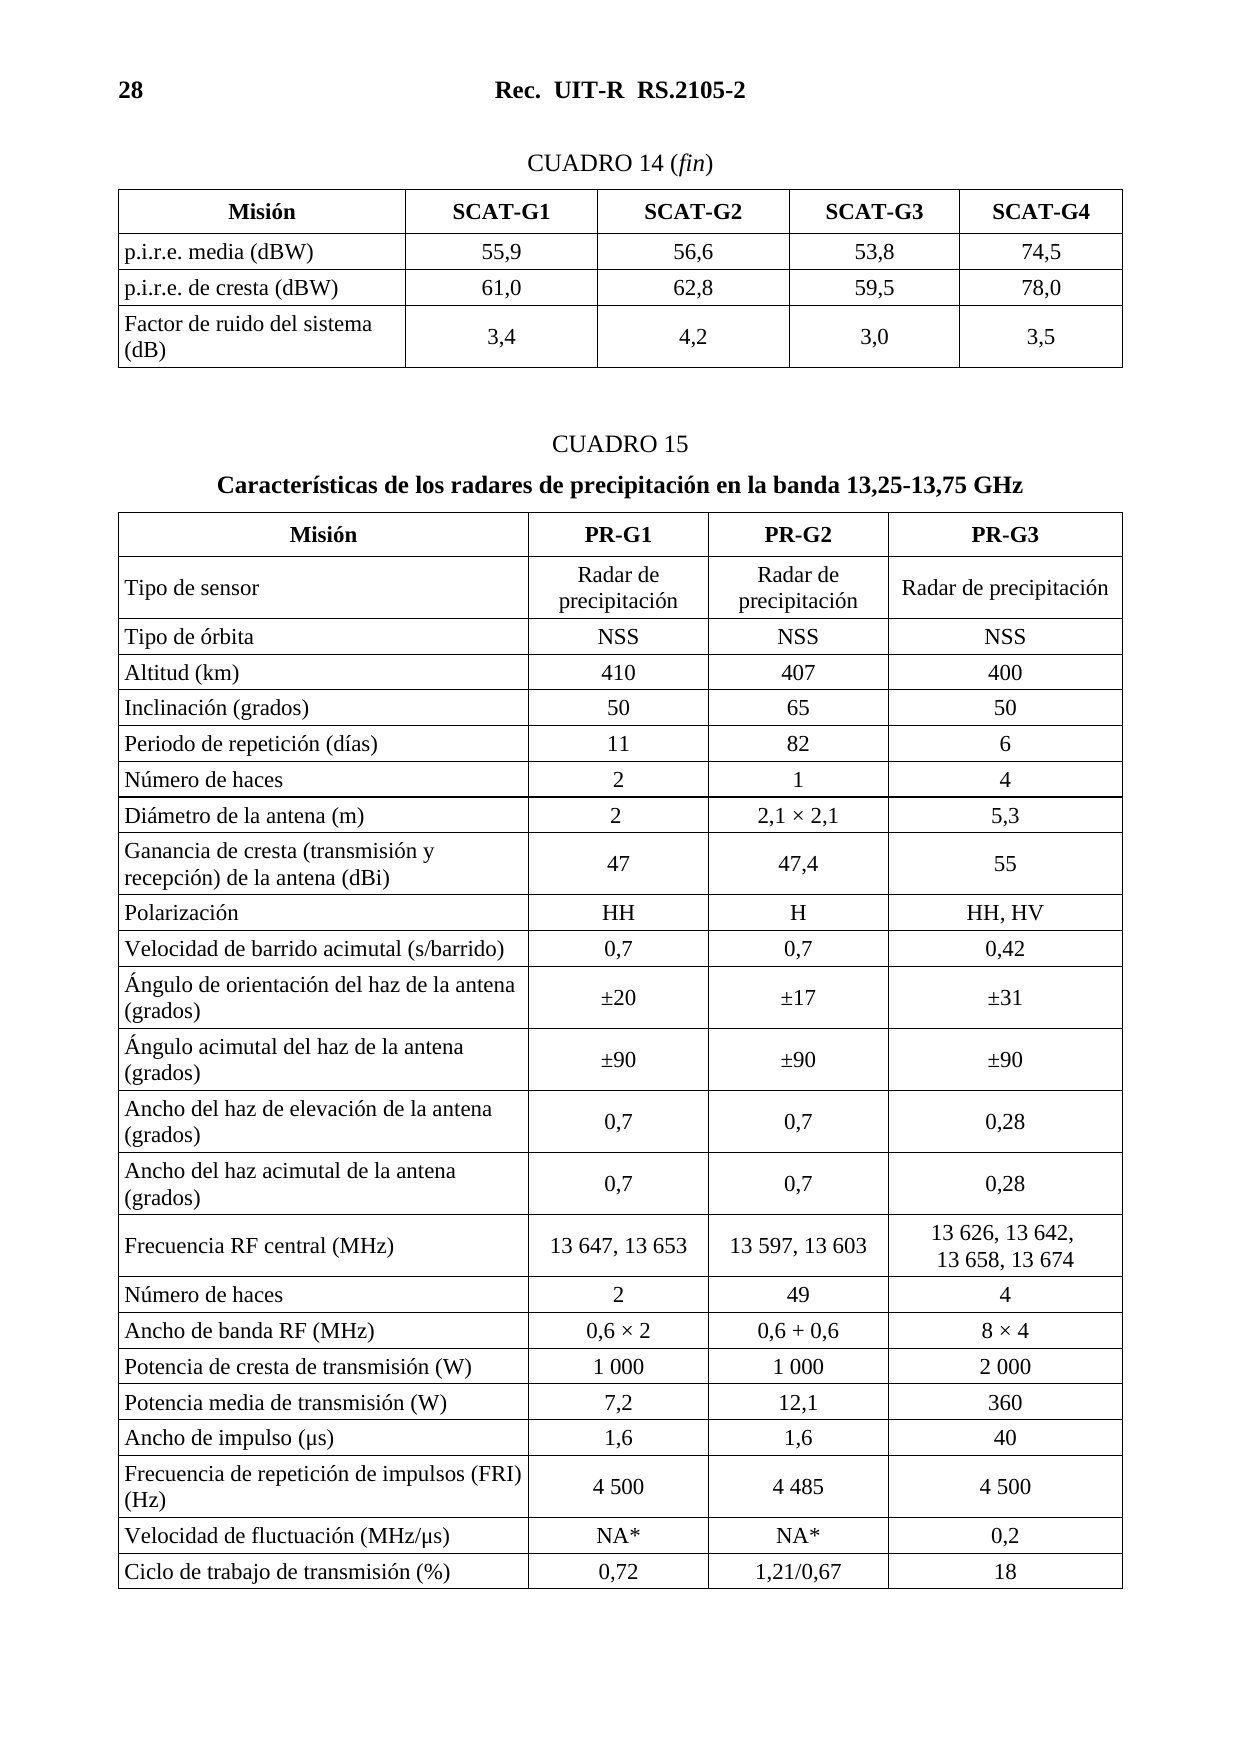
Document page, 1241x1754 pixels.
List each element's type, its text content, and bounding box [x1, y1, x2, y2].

table_cell 407 [709, 655, 888, 689]
table_header SCAT-G2 [598, 190, 789, 233]
table_cell 53,8 [790, 234, 959, 269]
table_cell Ciclo de trabajo de transmisión (%) [119, 1554, 528, 1588]
table_cell 50 [529, 690, 708, 725]
table_cell 49 [709, 1277, 888, 1312]
table_cell 0,7 [529, 931, 708, 966]
table_cell 47,4 [709, 833, 888, 894]
table_cell 5,3 [889, 798, 1122, 832]
table_cell 0,28 [889, 1091, 1122, 1152]
table_cell NA* [709, 1518, 888, 1553]
table_cell 0,7 [709, 931, 888, 966]
table_cell 82 [709, 726, 888, 761]
table_cell 61,0 [406, 270, 597, 304]
table_header PR-G3 [889, 513, 1122, 556]
text CUADRO 14 (fin) [118, 148, 1122, 176]
table_cell 78,0 [960, 270, 1122, 304]
table_cell 0,72 [529, 1554, 708, 1588]
table_cell 18 [889, 1554, 1122, 1588]
table_cell 3,0 [790, 306, 959, 367]
table_cell 0,28 [889, 1153, 1122, 1214]
table_cell Número de haces [119, 1277, 528, 1312]
table_cell Frecuencia RF central (MHz) [119, 1215, 528, 1276]
table_cell Radar de precipitación [529, 557, 708, 618]
table_cell 0,6 + 0,6 [709, 1313, 888, 1348]
table_cell 3,4 [406, 306, 597, 367]
table_cell 0,6 × 2 [529, 1313, 708, 1348]
table_cell 0,2 [889, 1518, 1122, 1553]
table_cell Ancho de impulso (μs) [119, 1420, 528, 1455]
table_cell 400 [889, 655, 1122, 689]
table_cell Factor de ruido del sistema (dB) [119, 306, 405, 367]
table_cell 47 [529, 833, 708, 894]
table_cell 59,5 [790, 270, 959, 304]
table_header PR-G1 [529, 513, 708, 556]
table_cell Ancho de banda RF (MHz) [119, 1313, 528, 1348]
table_cell 65 [709, 690, 888, 725]
table_cell 1 000 [529, 1349, 708, 1383]
table_cell HH, HV [889, 895, 1122, 930]
table_cell 55 [889, 833, 1122, 894]
table_cell NA* [529, 1518, 708, 1553]
table_cell HH [529, 895, 708, 930]
table_cell Diámetro de la antena (m) [119, 798, 528, 832]
table_cell NSS [529, 619, 708, 653]
table_cell Tipo de sensor [119, 557, 528, 618]
title Características de los radares de precipitación en la banda 13,25-13,75 GHz [118, 470, 1122, 499]
table_header SCAT-G3 [790, 190, 959, 233]
table_cell NSS [889, 619, 1122, 653]
table_cell 4 500 [889, 1456, 1122, 1517]
table_header PR-G2 [709, 513, 888, 556]
table_cell 4 [889, 762, 1122, 796]
table_header SCAT-G4 [960, 190, 1122, 233]
table_cell 1,21/0,67 [709, 1554, 888, 1588]
table_cell 1 [709, 762, 888, 796]
table_cell 11 [529, 726, 708, 761]
table_cell Número de haces [119, 762, 528, 796]
table_cell 1,6 [709, 1420, 888, 1455]
table_cell Altitud (km) [119, 655, 528, 689]
table_cell 0,7 [529, 1153, 708, 1214]
table_cell Frecuencia de repetición de impulsos (FRI) (Hz) [119, 1456, 528, 1517]
text CUADRO 15 [118, 429, 1122, 458]
table_cell ±90 [529, 1029, 708, 1090]
table_header Misión [119, 513, 528, 556]
table_cell 4 [889, 1277, 1122, 1312]
table_cell 2 [529, 1277, 708, 1312]
table_cell 55,9 [406, 234, 597, 269]
table_cell NSS [709, 619, 888, 653]
table_cell ±17 [709, 967, 888, 1028]
table_cell Polarización [119, 895, 528, 930]
table_cell 2,1 × 2,1 [709, 798, 888, 832]
table_cell 8 × 4 [889, 1313, 1122, 1348]
table_cell 56,6 [598, 234, 789, 269]
table_cell Tipo de órbita [119, 619, 528, 653]
table_cell 2 [529, 798, 708, 832]
table_cell Potencia de cresta de transmisión (W) [119, 1349, 528, 1383]
table_cell p.i.r.e. de cresta (dBW) [119, 270, 405, 304]
table_cell Inclinación (grados) [119, 690, 528, 725]
table_cell 2 [529, 762, 708, 796]
table_cell 4,2 [598, 306, 789, 367]
table_header SCAT-G1 [406, 190, 597, 233]
table_cell Ganancia de cresta (transmisión y recepción) de la antena (dBi) [119, 833, 528, 894]
table_cell 6 [889, 726, 1122, 761]
table_cell 12,1 [709, 1384, 888, 1419]
table_cell 7,2 [529, 1384, 708, 1419]
table_cell 74,5 [960, 234, 1122, 269]
table_cell Radar de precipitación [709, 557, 888, 618]
table_cell 4 500 [529, 1456, 708, 1517]
table_cell Ángulo acimutal del haz de la antena (grados) [119, 1029, 528, 1090]
table_cell 3,5 [960, 306, 1122, 367]
table_cell H [709, 895, 888, 930]
table_cell 50 [889, 690, 1122, 725]
table_cell 410 [529, 655, 708, 689]
table_cell 62,8 [598, 270, 789, 304]
table_cell 13 647, 13 653 [529, 1215, 708, 1276]
table_cell 0,42 [889, 931, 1122, 966]
table_cell 1,6 [529, 1420, 708, 1455]
table_cell 0,7 [709, 1091, 888, 1152]
table_cell 13 597, 13 603 [709, 1215, 888, 1276]
table_cell 13 626, 13 642, 13 658, 13 674 [889, 1215, 1122, 1276]
table_cell 0,7 [529, 1091, 708, 1152]
table_cell 2 000 [889, 1349, 1122, 1383]
table_cell Ángulo de orientación del haz de la antena (grados) [119, 967, 528, 1028]
table_cell ±90 [889, 1029, 1122, 1090]
table_cell Radar de precipitación [889, 557, 1122, 618]
table_cell ±31 [889, 967, 1122, 1028]
table_cell Potencia media de transmisión (W) [119, 1384, 528, 1419]
table_cell 0,7 [709, 1153, 888, 1214]
table_header Misión [119, 190, 405, 233]
table_cell Velocidad de fluctuación (MHz/μs) [119, 1518, 528, 1553]
table_cell 360 [889, 1384, 1122, 1419]
table_cell Ancho del haz acimutal de la antena (grados) [119, 1153, 528, 1214]
table_cell Ancho del haz de elevación de la antena (grados) [119, 1091, 528, 1152]
table_cell ±20 [529, 967, 708, 1028]
table_cell 4 485 [709, 1456, 888, 1517]
table_cell p.i.r.e. media (dBW) [119, 234, 405, 269]
table_cell Velocidad de barrido acimutal (s/barrido) [119, 931, 528, 966]
table_cell ±90 [709, 1029, 888, 1090]
table_cell 1 000 [709, 1349, 888, 1383]
table_cell 40 [889, 1420, 1122, 1455]
table_cell Periodo de repetición (días) [119, 726, 528, 761]
